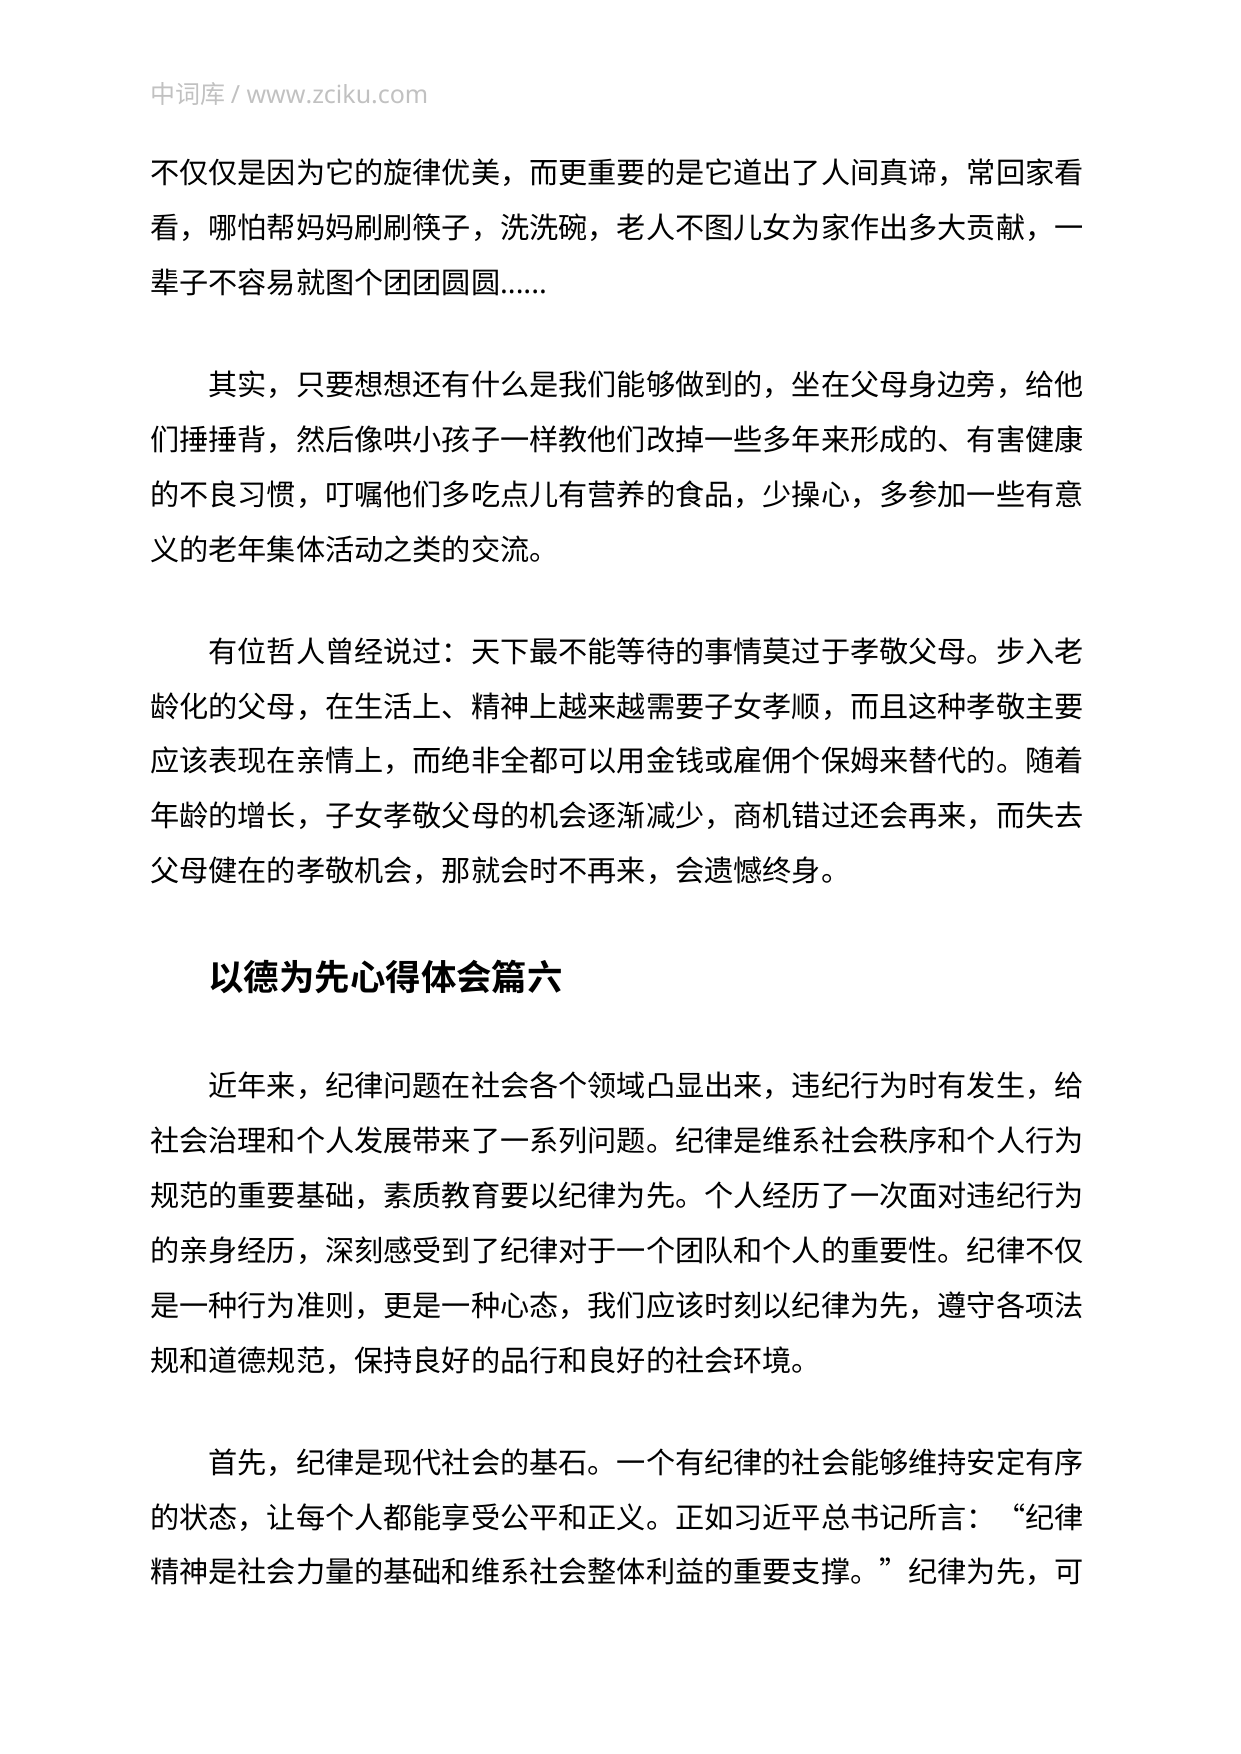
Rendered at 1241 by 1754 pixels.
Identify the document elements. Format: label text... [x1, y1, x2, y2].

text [150, 150, 1090, 302]
text 有位哲人曾经说过：天下最不能等待的事情莫过于孝敬父母。步入老龄化的父母，在生活上、精神上越来越需要子女孝顺，而且这种孝敬主要应该表现在亲情上，而绝非全都可以用金钱或雇佣个保姆来替代的。随着年龄的增长，子女孝敬父母的机会逐渐减少，商机错过还会再来，而失去父母健在的孝敬机会，那就会时不再来，会遗憾终身。 [150, 628, 1090, 890]
text 以德为先心得体会篇六 [150, 949, 1090, 1001]
text 其实，只要想想还有什么是我们能够做到的，坐在父母身边旁，给他们捶捶背，然后像哄小孩子一样教他们改掉一些多年来形成的、有害健康的不良习惯，叮嘱他们多吃点儿有营养的食品，少操心，多参加一些有意义的老年集体活动之类的交流。 [150, 362, 1090, 569]
text 近年来，纪律问题在社会各个领域凸显出来，违纪行为时有发生，给社会治理和个人发展带来了一系列问题。纪律是维系社会秩序和个人行为规范的重要基础，素质教育要以纪律为先。个人经历了一次面对违纪行为的亲身经历，深刻感受到了纪律对于一个团队和个人的重要性。纪律不仅是一种行为准则，更是一种心态，我们应该时刻以纪律为先，遵守各项法规和道德规范，保持良好的品行和良好的社会环境。 [150, 1063, 1090, 1380]
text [150, 1439, 1090, 1591]
